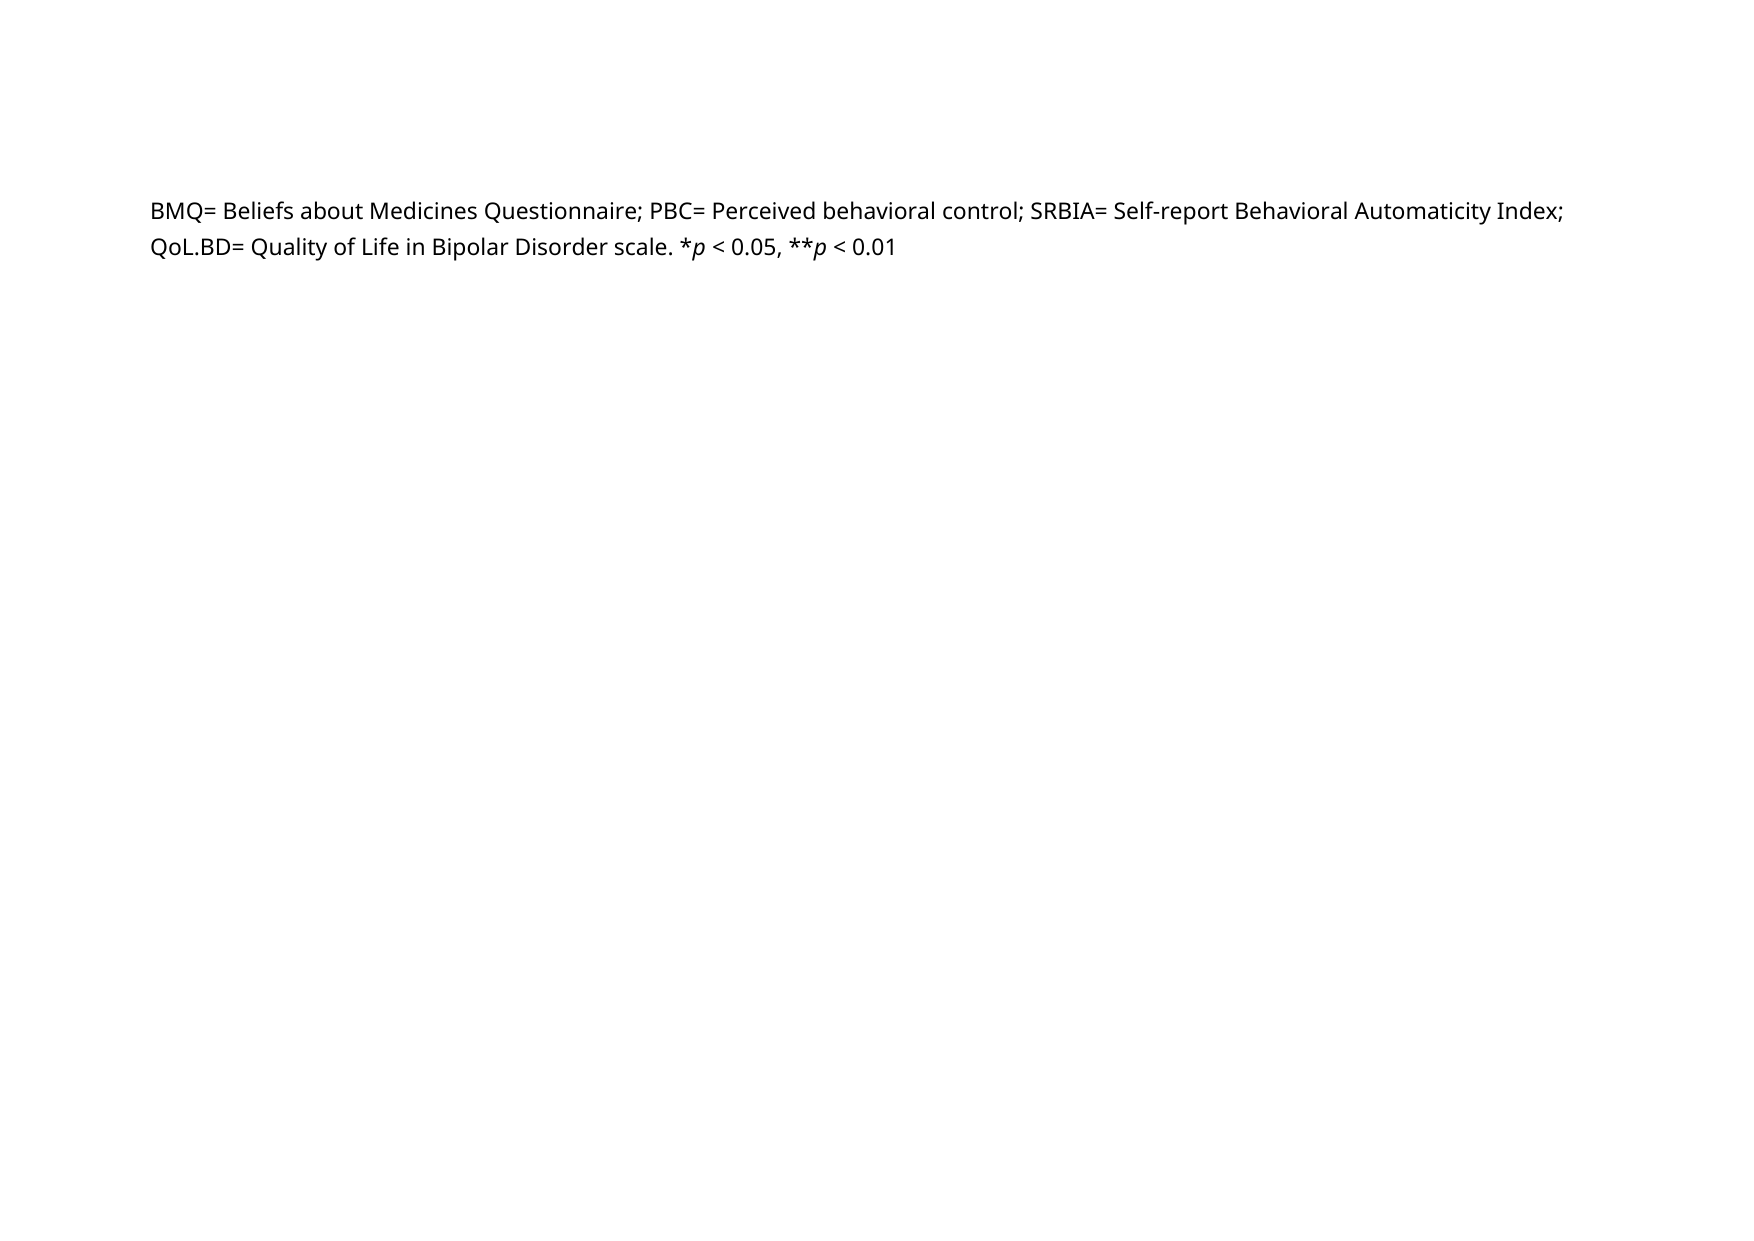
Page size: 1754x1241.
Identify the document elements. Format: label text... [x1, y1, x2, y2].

text BMQ= Beliefs about Medicines Questionnaire; PBC= Perceived behavioral control; SRBIA= Self-report Behavioral Automaticity Index; QoL.BD= Quality of Life in Bipolar Disorder scale. *p < 0.05, **p < 0.01 [150, 195, 1604, 262]
